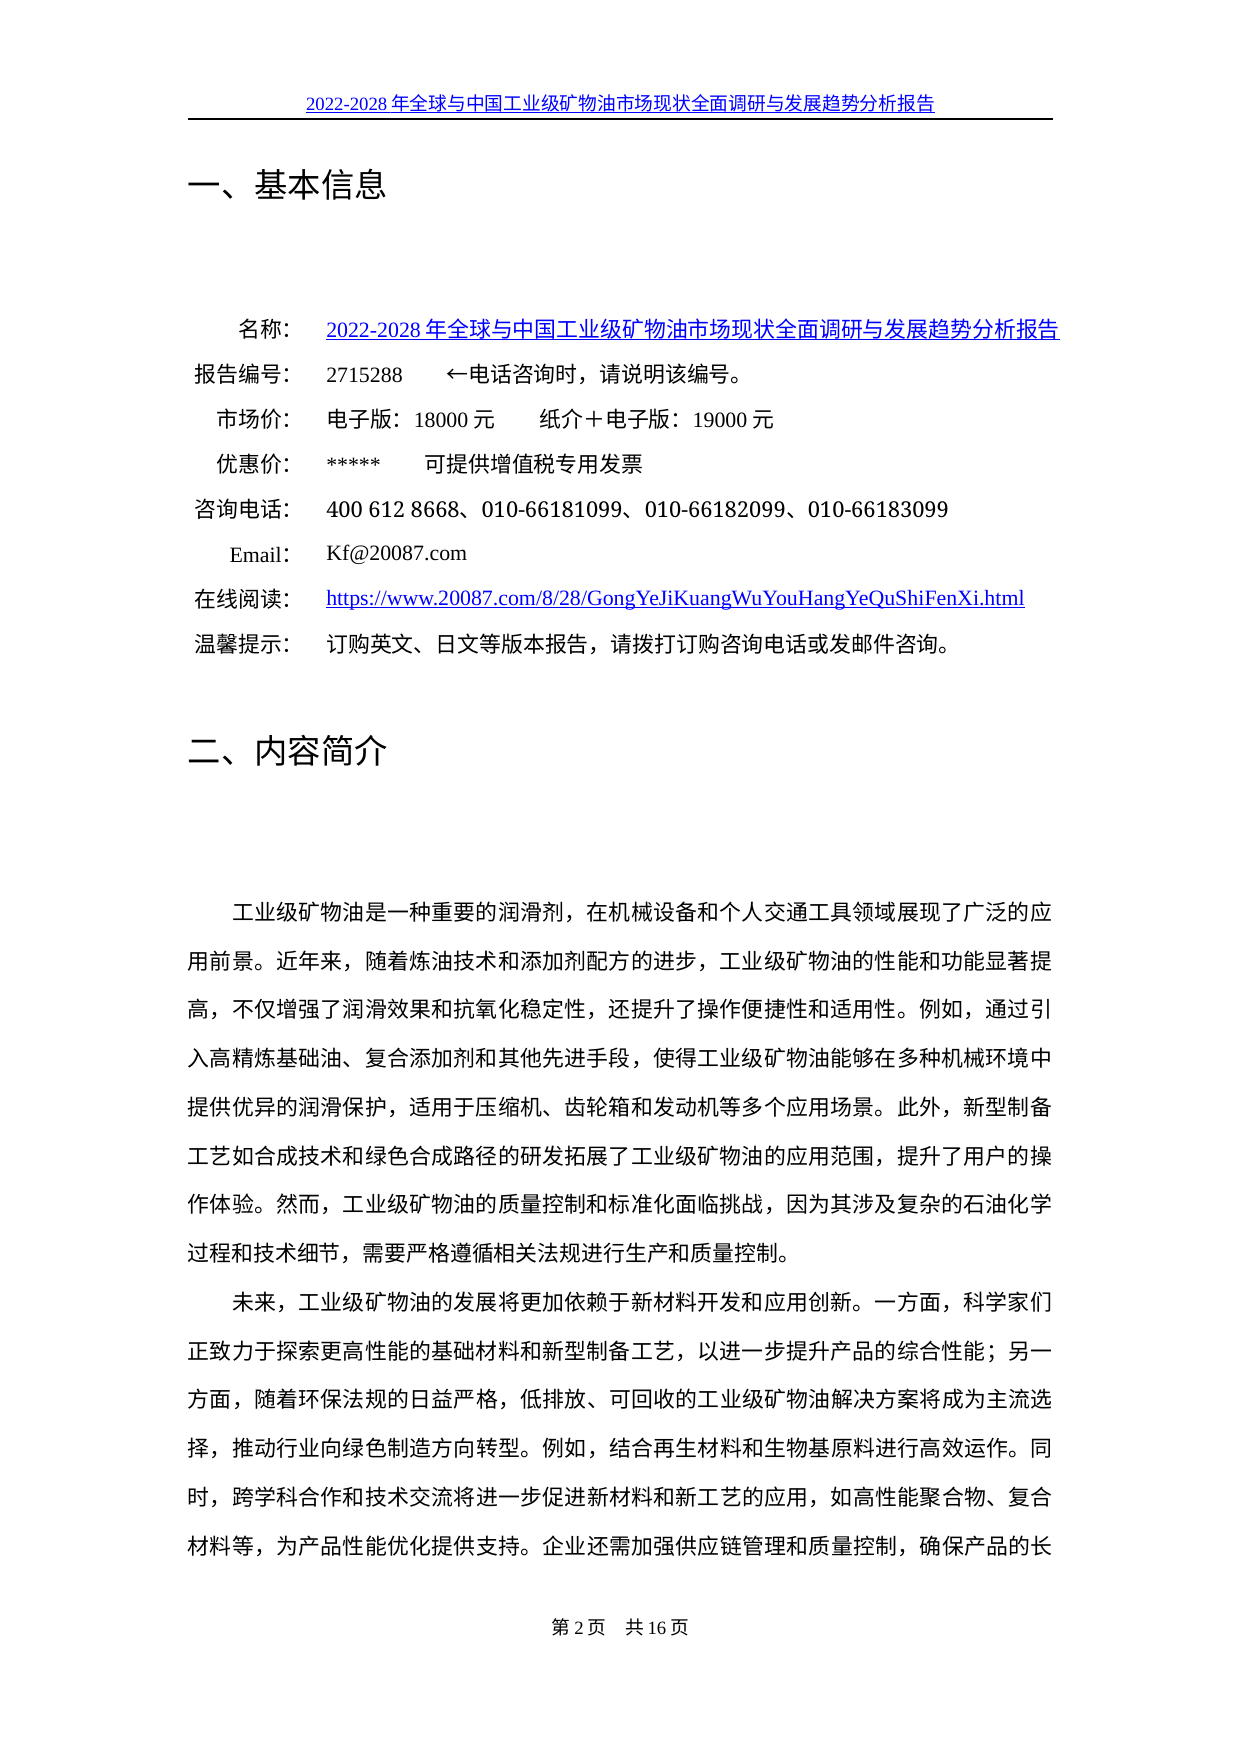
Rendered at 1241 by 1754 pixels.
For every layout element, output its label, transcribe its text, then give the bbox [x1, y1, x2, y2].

title 一、基本信息 [187, 150, 1053, 215]
table_cell Kf@20087.com [315, 537, 1073, 582]
table_cell 温馨提示： [167, 627, 315, 672]
table_cell 在线阅读： [167, 582, 315, 627]
table_cell 咨询电话： [167, 492, 315, 537]
table_cell Email： [167, 537, 315, 582]
table_cell 2715288 ←电话咨询时，请说明该编号。 [315, 357, 1073, 402]
table_cell ***** 可提供增值税专用发票 [315, 447, 1073, 492]
table_cell 电子版：18000 元 纸介＋电子版：19000 元 [315, 402, 1073, 447]
title 二、内容简介 [187, 717, 1053, 782]
table_cell 优惠价： [167, 447, 315, 492]
table_cell 订购英文、日文等版本报告，请拨打订购咨询电话或发邮件咨询。 [315, 627, 1073, 672]
table_cell 报告编号： [167, 357, 315, 402]
table_cell 400 612 8668、010-66181099、010-66182099、010-66183099 [315, 492, 1073, 537]
table_cell 市场价： [167, 402, 315, 447]
table_cell [315, 582, 1073, 627]
table_header 2022-2028年全球与中国工业级矿物油市场现状全面调研与发展趋势分析报告 [315, 312, 1073, 357]
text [187, 894, 1053, 1561]
table_header 名称： [167, 312, 315, 357]
